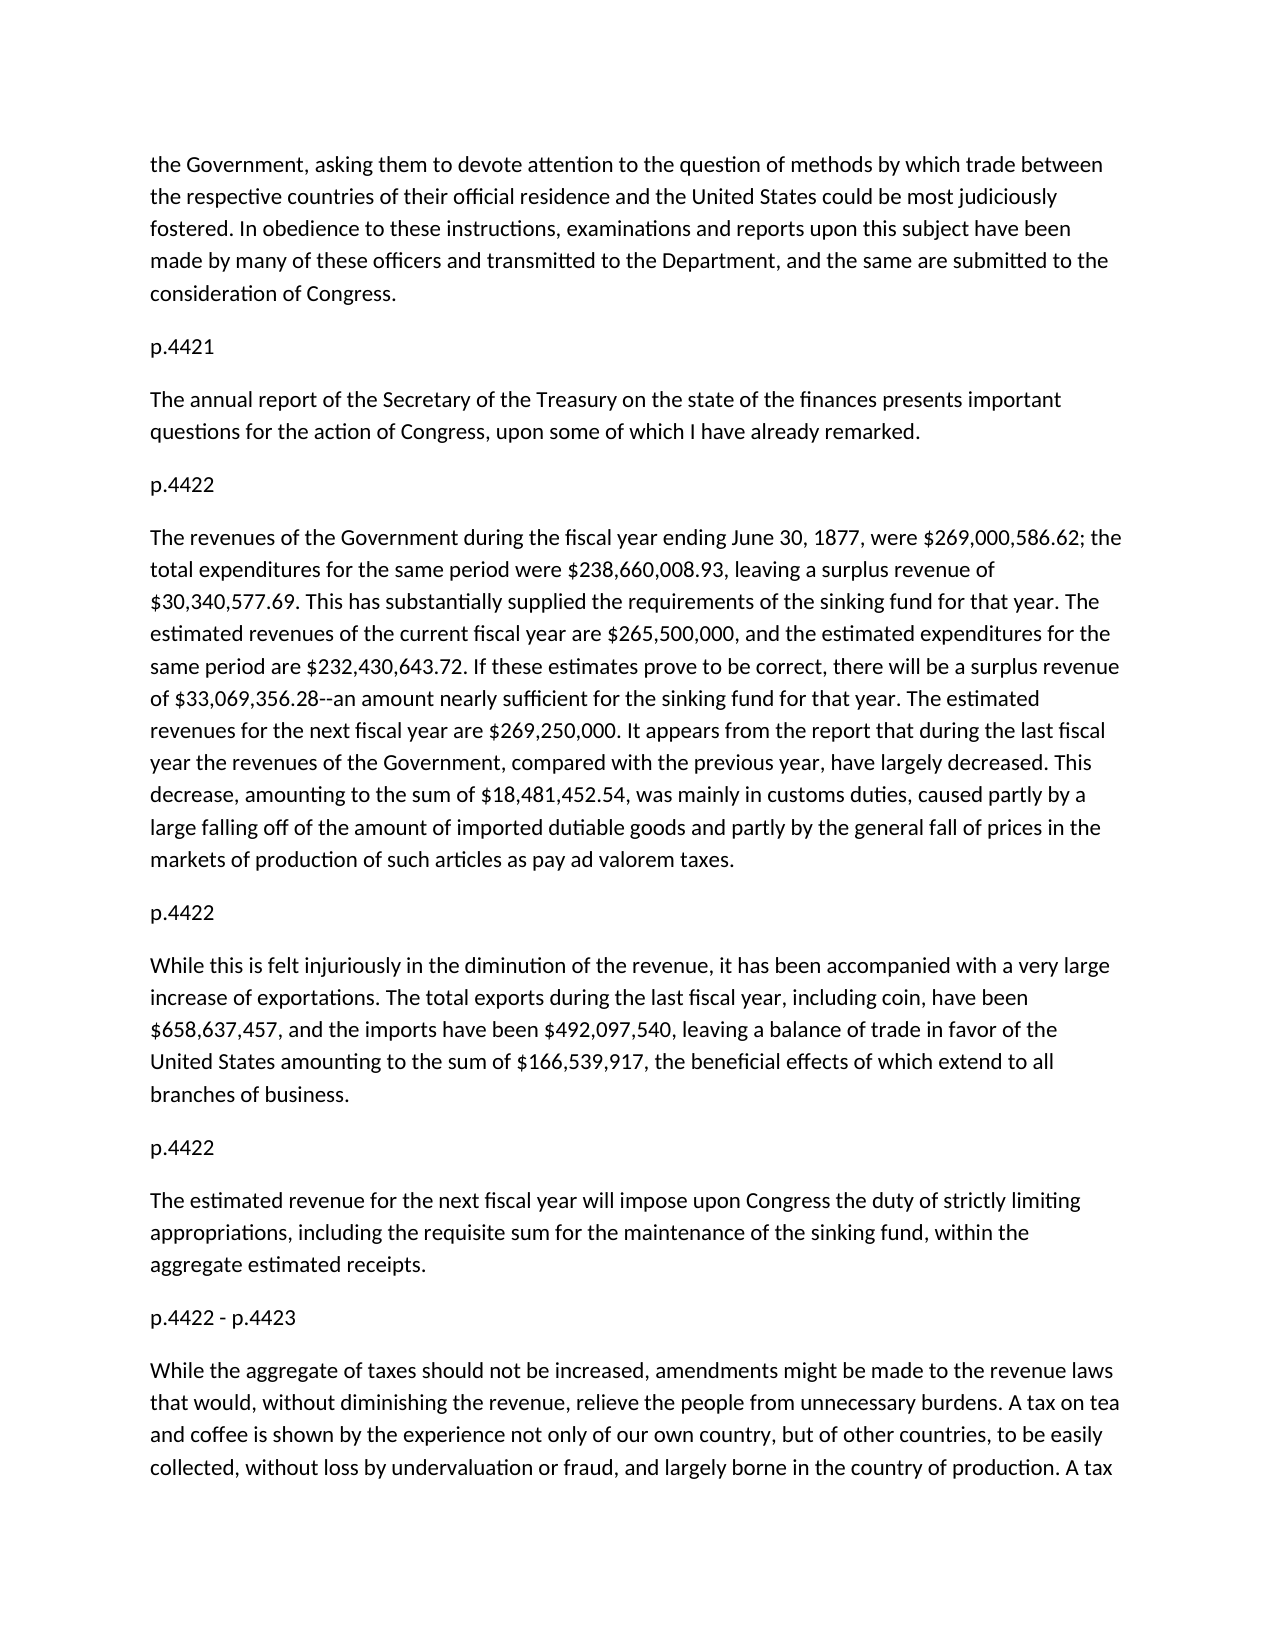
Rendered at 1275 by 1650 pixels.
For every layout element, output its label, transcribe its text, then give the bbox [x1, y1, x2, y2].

text The annual report of the Secretary of the Treasury on the state of the finances presents important questions for the action of Congress, upon some of which I have already remarked. [150, 385, 1125, 445]
text p.4421 [150, 332, 1125, 360]
text The revenues of the Government during the fiscal year ending June 30, 1877, were $269,000,586.62; the total expenditures for the same period were $238,660,008.93, leaving a surplus revenue of $30,340,577.69. This has substantially supplied the requirements of the sinking fund for that year. The estimated revenues of the current fiscal year are $265,500,000, and the estimated expenditures for the same period are $232,430,643.72. If these estimates prove to be correct, there will be a surplus revenue of $33,069,356.28--an amount nearly sufficient for the sinking fund for that year. The estimated revenues for the next fiscal year are $269,250,000. It appears from the report that during the last fiscal year the revenues of the Government, compared with the previous year, have largely decreased. This decrease, amounting to the sum of $18,481,452.54, was mainly in customs duties, caused partly by a large falling off of the amount of imported dutiable goods and partly by the general fall of prices in the markets of production of such articles as pay ad valorem taxes. [150, 523, 1125, 873]
text p.4422 [150, 1133, 1125, 1161]
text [150, 1356, 1125, 1481]
text While this is felt injuriously in the diminution of the revenue, it has been accompanied with a very large increase of exportations. The total exports during the last fiscal year, including coin, have been $658,637,457, and the imports have been $492,097,540, leaving a balance of trade in favor of the United States amounting to the sum of $166,539,917, the beneficial effects of which extend to all branches of business. [150, 951, 1125, 1108]
text The estimated revenue for the next fiscal year will impose upon Congress the duty of strictly limiting appropriations, including the requisite sum for the maintenance of the sinking fund, within the aggregate estimated receipts. [150, 1186, 1125, 1278]
text p.4422 - p.4423 [150, 1303, 1125, 1331]
text p.4422 [150, 470, 1125, 498]
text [150, 150, 1125, 307]
text p.4422 [150, 898, 1125, 926]
